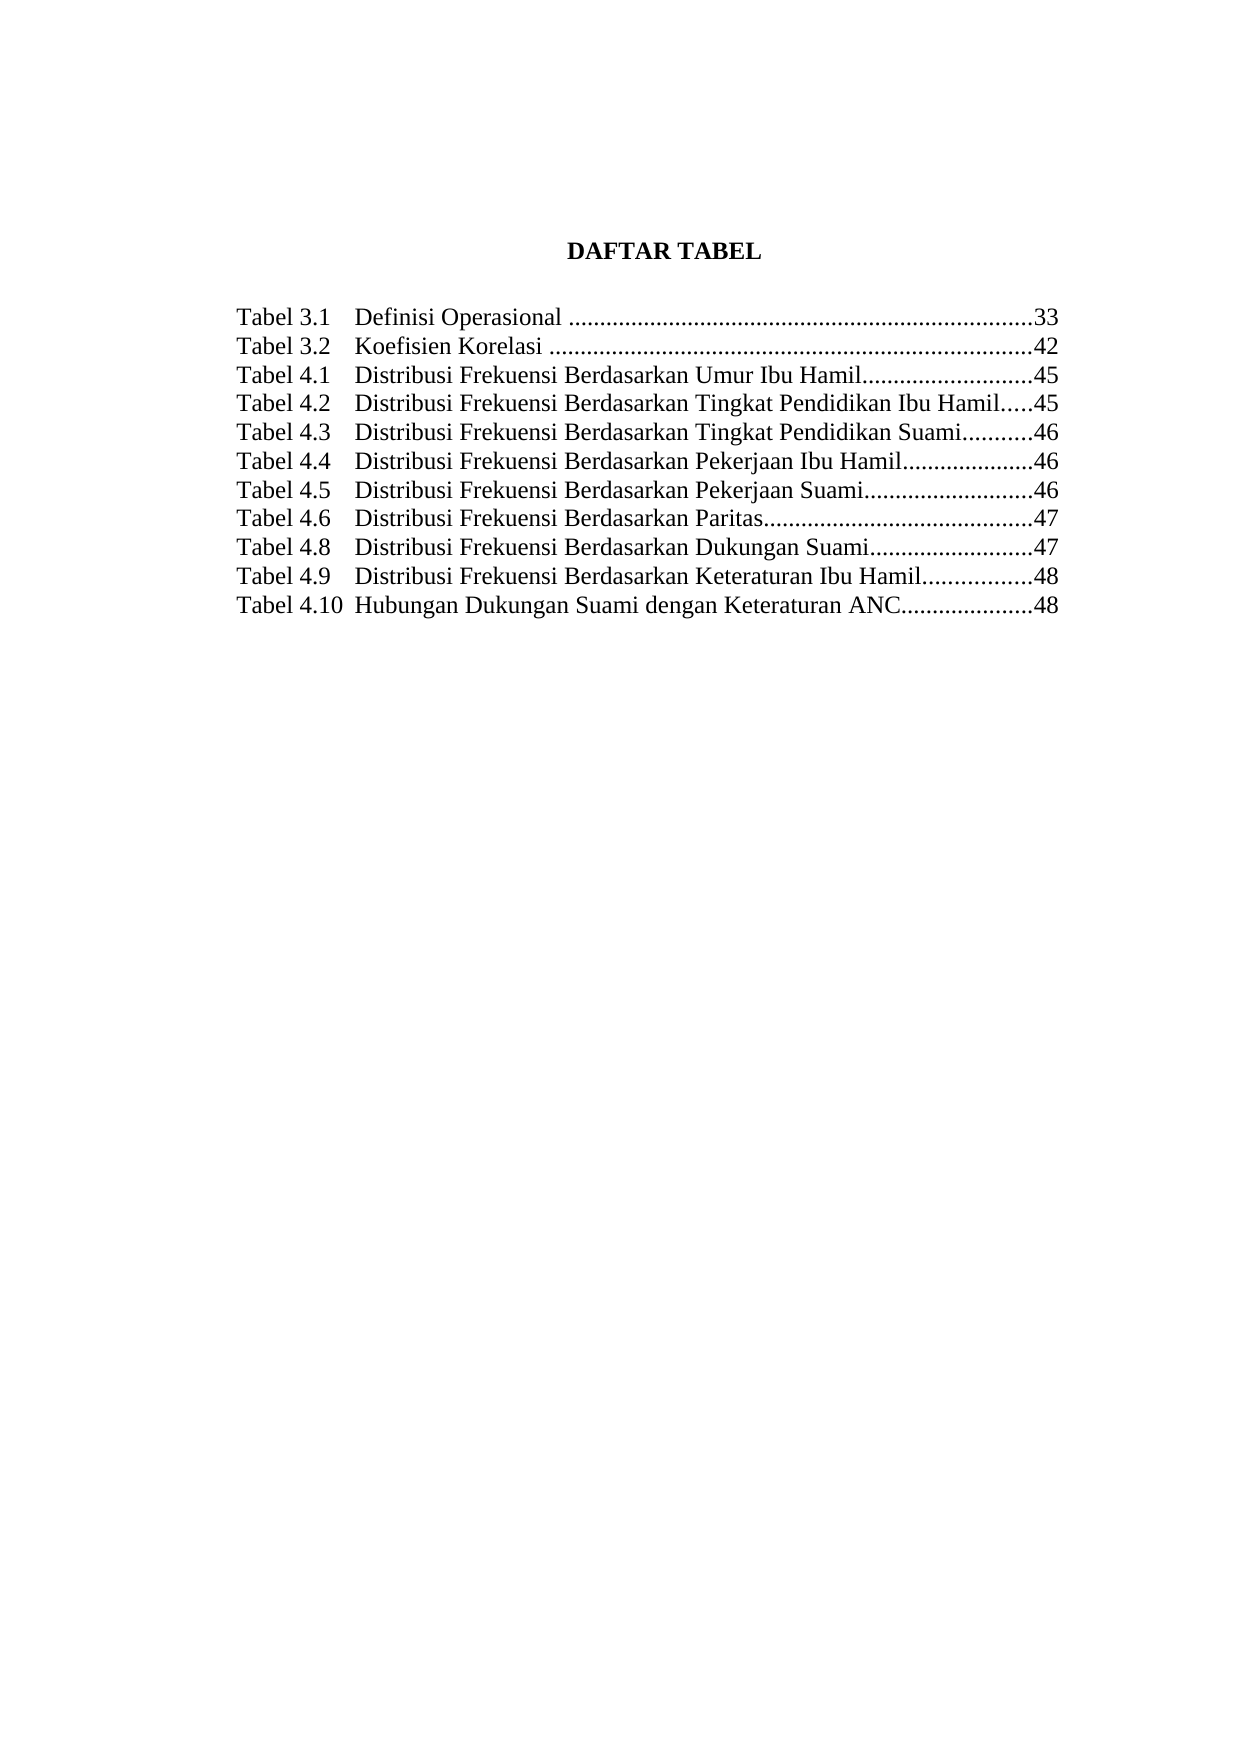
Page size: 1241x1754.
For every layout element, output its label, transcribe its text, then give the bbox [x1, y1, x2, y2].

text Tabel 4.4 Distribusi Frekuensi Berdasarkan Pekerjaan Ibu Hamil 46 [236, 446, 1063, 475]
text Tabel 4.1 Distribusi Frekuensi Berdasarkan Umur Ibu Hamil 45 [236, 360, 1063, 388]
text Tabel 4.10 Hubungan Dukungan Suami dengan Keteraturan ANC 48 [236, 590, 1063, 618]
text DAFTAR TABEL [236, 236, 1063, 265]
text Tabel 4.8 Distribusi Frekuensi Berdasarkan Dukungan Suami 47 [236, 532, 1063, 561]
text Tabel 4.9 Distribusi Frekuensi Berdasarkan Keteraturan Ibu Hamil 48 [236, 561, 1063, 590]
text Tabel 4.6 Distribusi Frekuensi Berdasarkan Paritas 47 [236, 503, 1063, 532]
text Tabel 4.2 Distribusi Frekuensi Berdasarkan Tingkat Pendidikan Ibu Hamil 45 [236, 388, 1063, 417]
text Tabel 4.3 Distribusi Frekuensi Berdasarkan Tingkat Pendidikan Suami 46 [236, 417, 1063, 446]
text Tabel 3.1 Definisi Operasional 33 [236, 302, 1063, 331]
text Tabel 3.2 Koefisien Korelasi 42 [236, 331, 1063, 360]
text Tabel 4.5 Distribusi Frekuensi Berdasarkan Pekerjaan Suami 46 [236, 475, 1063, 503]
